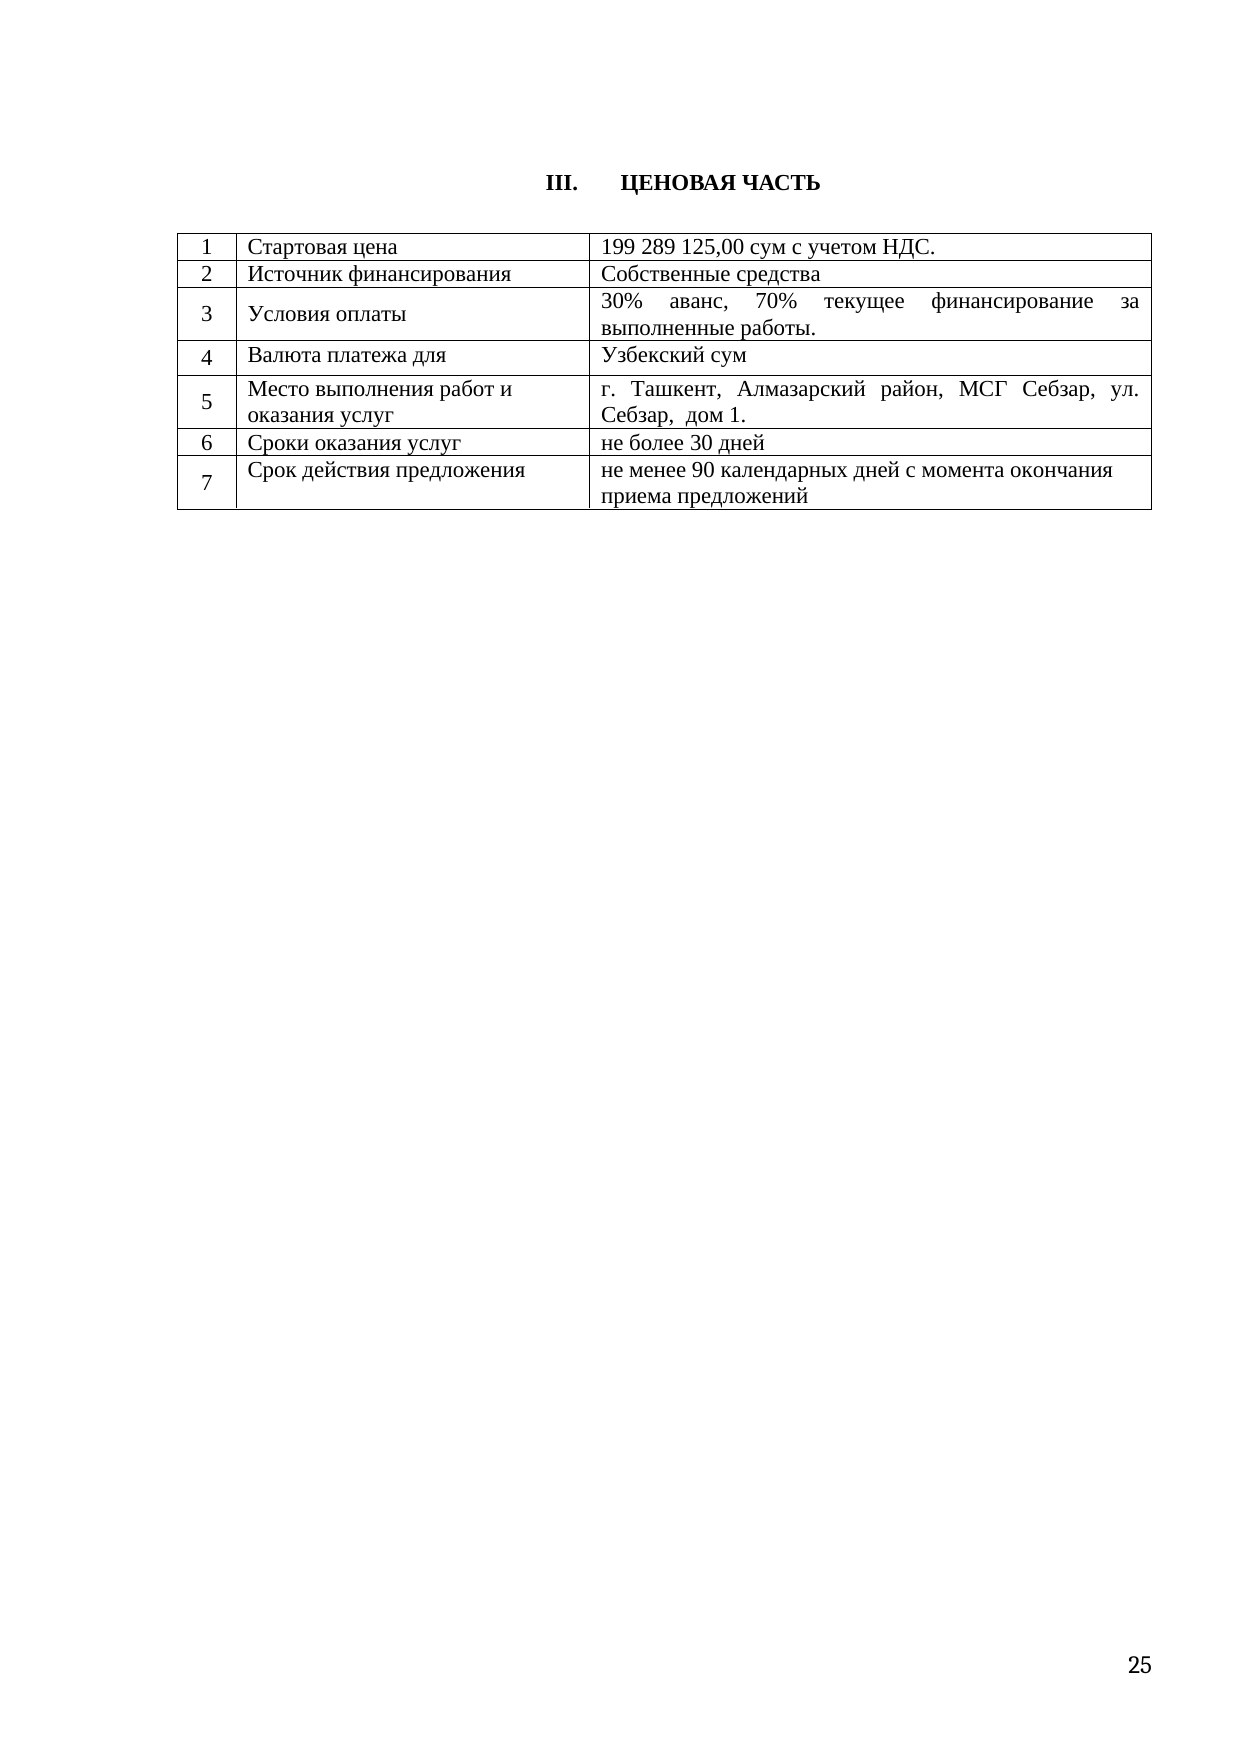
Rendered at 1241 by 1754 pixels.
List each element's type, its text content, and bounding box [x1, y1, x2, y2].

table_cell 5 [178, 376, 236, 428]
table_cell 30% аванс, 70% текущее финансирование за выполненные работы. [590, 288, 1151, 340]
table_cell 6 [178, 429, 236, 455]
table_cell Сроки оказания услуг [237, 429, 589, 455]
table_cell Узбекский сум [590, 341, 1151, 374]
title ЦЕНОВАЯ ЧАСТЬ [215, 169, 1152, 196]
table_cell 4 [178, 341, 236, 374]
table_cell не более 30 дней [590, 429, 1151, 455]
table_cell Условия оплаты [237, 288, 589, 340]
table_cell Срок действия предложения [237, 456, 589, 508]
table_cell г. Ташкент, Алмазарский район, МСГ Себзар, ул. Себзар, дом 1. [590, 376, 1151, 428]
table_header 1 [178, 234, 236, 259]
table_cell не менее 90 календарных дней с момента окончания приема предложений [590, 456, 1151, 508]
table_header Стартовая цена [237, 234, 589, 259]
table_cell Источник финансирования [237, 261, 589, 287]
table_cell 2 [178, 261, 236, 287]
table_cell Валюта платежа для [237, 341, 589, 374]
table_header 199 289 125,00 сум с учетом НДС. [590, 234, 1151, 259]
table_cell 3 [178, 288, 236, 340]
table_cell 7 [178, 456, 236, 508]
table_cell Собственные средства [590, 261, 1151, 287]
table_cell Место выполнения работ и оказания услуг [237, 376, 589, 428]
